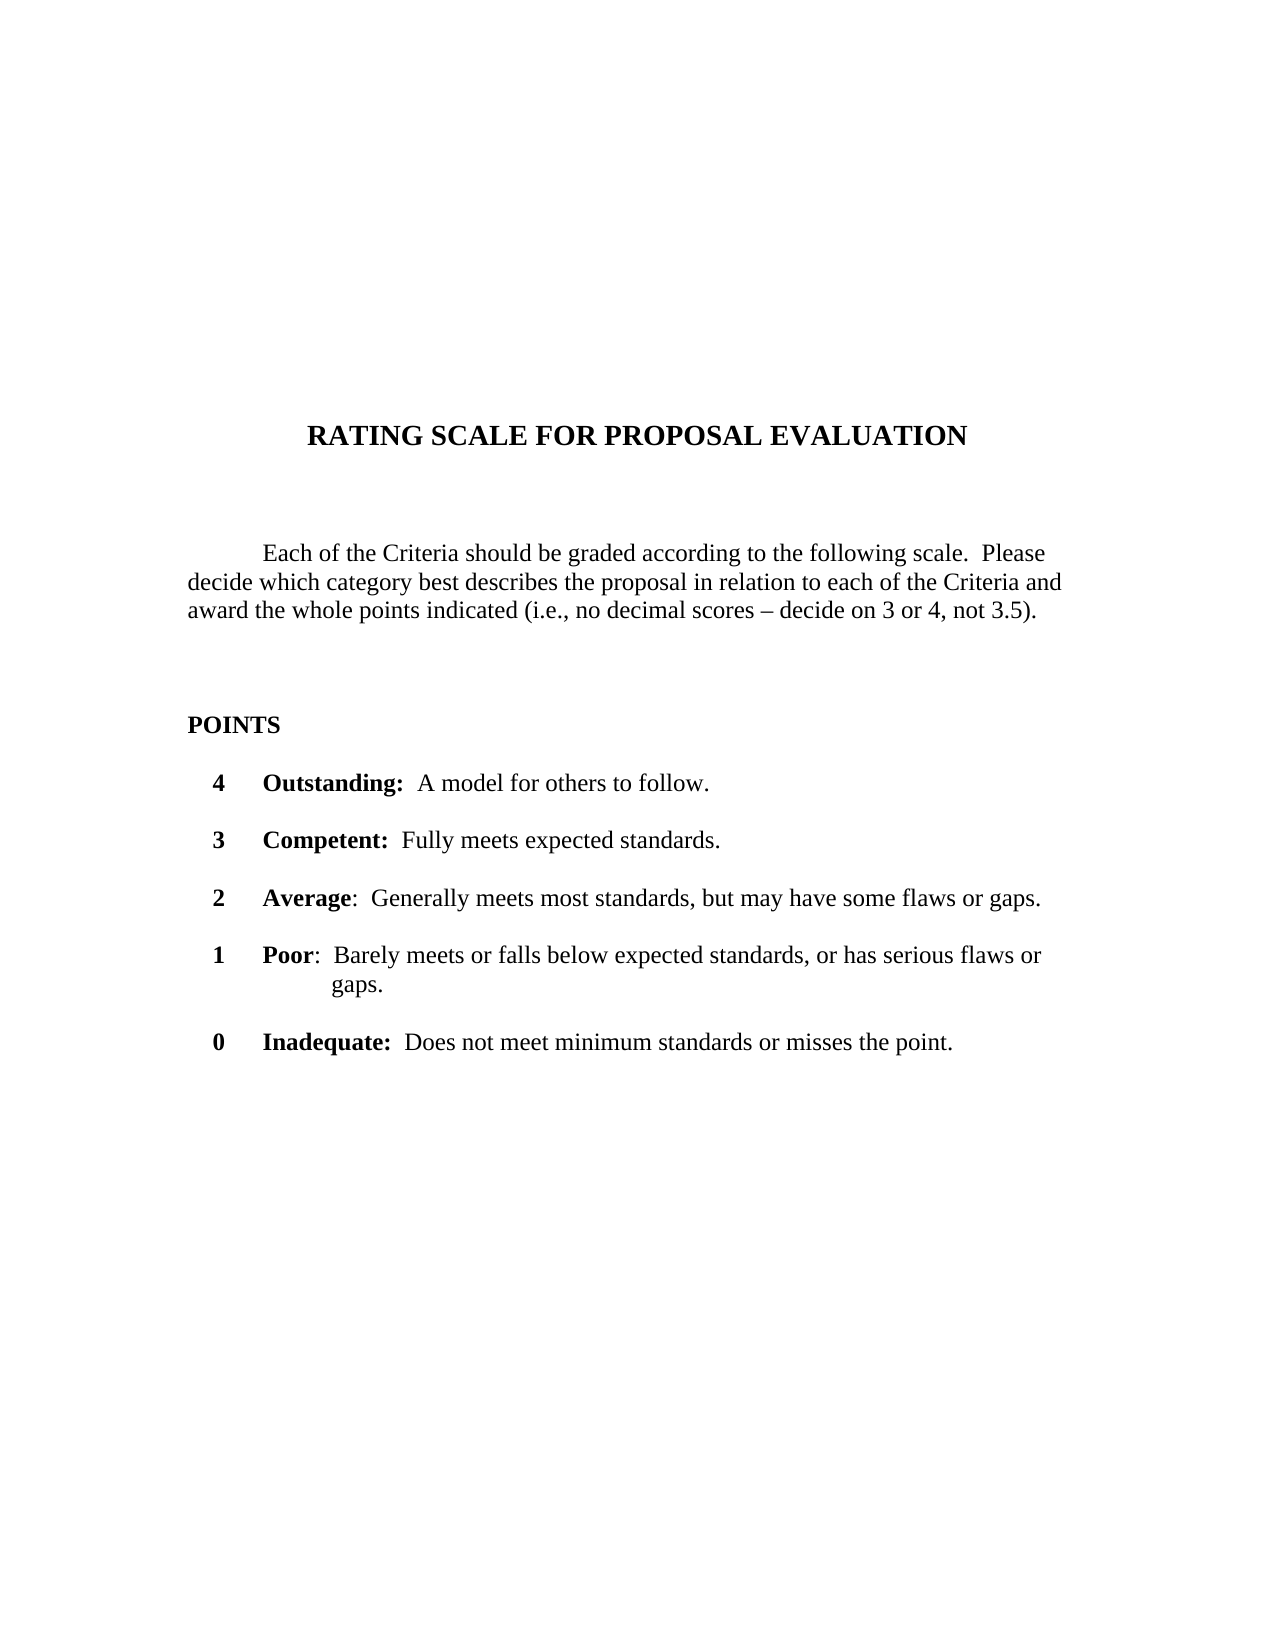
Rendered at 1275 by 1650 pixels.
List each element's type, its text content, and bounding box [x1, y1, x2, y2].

text POINTS [187, 711, 1087, 739]
text 2 Average: Generally meets most standards, but may have some flaws or gaps. [187, 883, 1087, 912]
text 4 Outstanding: A model for others to follow. [187, 768, 1087, 797]
text gaps. [262, 969, 1087, 998]
text RATING SCALE FOR PROPOSAL EVALUATION [187, 418, 1087, 452]
text 1 Poor: Barely meets or falls below expected standards, or has serious flaws or [187, 941, 1087, 969]
text 0 Inadequate: Does not meet minimum standards or misses the point. [187, 1027, 1087, 1056]
text Each of the Criteria should be graded according to the following scale. Please decide which category best describes the proposal in relation to each of the Criteria and award the whole points indicated (i.e., no decimal scores – decide on 3 or 4, not 3.5). [187, 538, 1087, 624]
text 3 Competent: Fully meets expected standards. [187, 826, 1087, 854]
